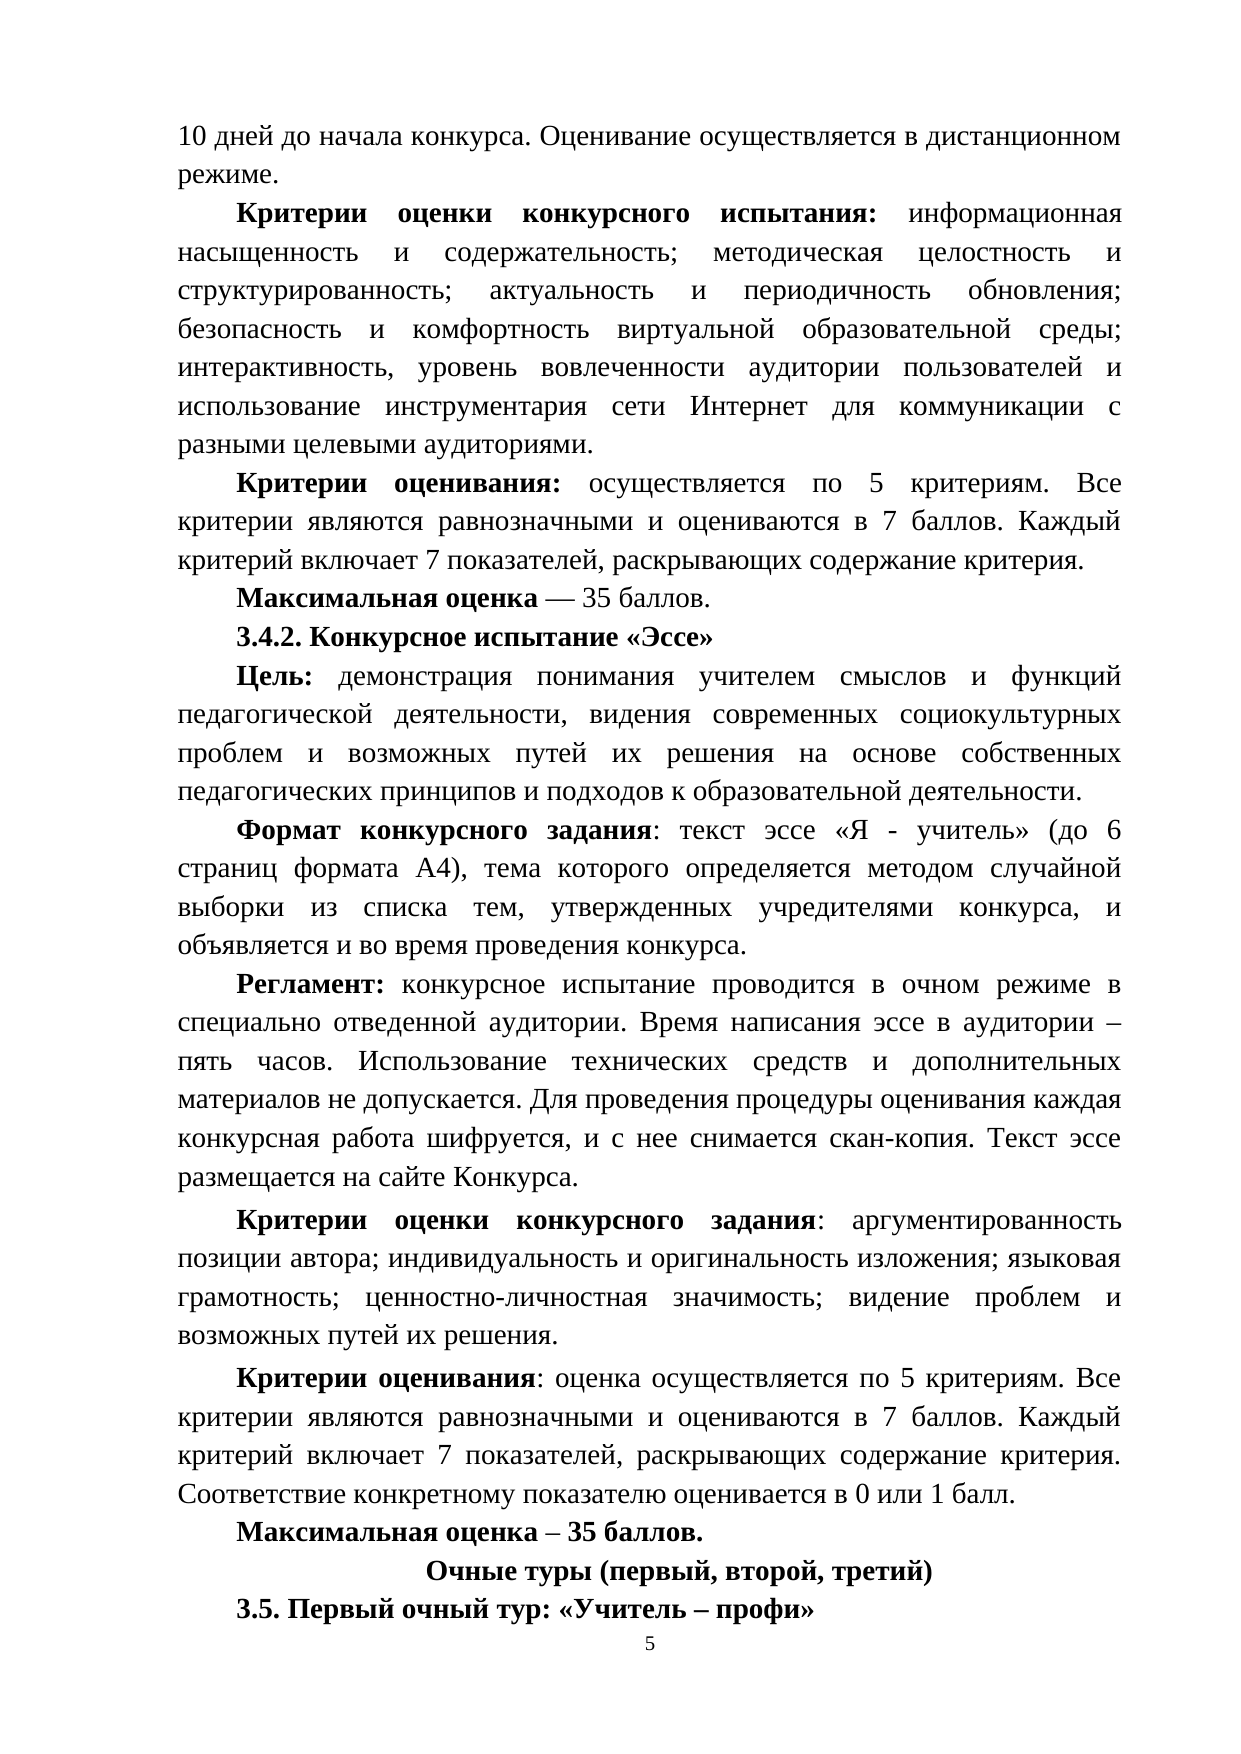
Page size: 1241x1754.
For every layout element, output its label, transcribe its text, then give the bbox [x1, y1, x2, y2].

text 3.4.2. Конкурсное испытание «Эссе» [177, 619, 1122, 653]
text Регламент: конкурсное испытание проводится в очном режиме в специально отведенной аудитории. Время написания эссе в аудитории – пять часов. Использование технических средств и дополнительных материалов не допускается. Для проведения процедуры оценивания каждая конкурсная работа шифруется, и с нее снимается скан-копия. Текст эссе размещается на сайте Конкурса. [177, 966, 1122, 1192]
text Критерии оценивания: оценка осуществляется по 5 критериям. Все критерии являются равнозначными и оцениваются в 7 баллов. Каждый критерий включает 7 показателей, раскрывающих содержание критерия. Соответствие конкретному показателю оценивается в 0 или 1 балл. [177, 1360, 1122, 1509]
text Максимальная оценка — 35 баллов. [177, 581, 1122, 614]
text 3.5. Первый очный тур: «Учитель – профи» [177, 1592, 1122, 1625]
text Цель: демонстрация понимания учителем смыслов и функций педагогической деятельности, видения современных социокультурных проблем и возможных путей их решения на основе собственных педагогических принципов и подходов к образовательной деятельности. [177, 658, 1122, 807]
text Формат конкурсного задания: текст эссе «Я - учитель» (до 6 страниц формата А4), тема которого определяется методом случайной выборки из списка тем, утвержденных учредителями конкурса, и объявляется и во время проведения конкурса. [177, 812, 1122, 961]
text Критерии оценки конкурсного испытания: информационная насыщенность и содержательность; методическая целостность и структурированность; актуальность и периодичность обновления; безопасность и комфортность виртуальной образовательной среды; интерактивность, уровень вовлеченности аудитории пользователей и использование инструментария сети Интернет для коммуникации с разными целевыми аудиториями. [177, 195, 1122, 460]
text Максимальная оценка – 35 баллов. [177, 1514, 1122, 1548]
text Очные туры (первый, второй, третий) [177, 1553, 1122, 1587]
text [177, 118, 1122, 190]
text Критерии оценки конкурсного задания: аргументированность позиции автора; индивидуальность и оригинальность изложения; языковая грамотность; ценностно-личностная значимость; видение проблем и возможных путей их решения. [177, 1202, 1122, 1351]
text Критерии оценивания: осуществляется по 5 критериям. Все критерии являются равнозначными и оцениваются в 7 баллов. Каждый критерий включает 7 показателей, раскрывающих содержание критерия. [177, 465, 1122, 576]
